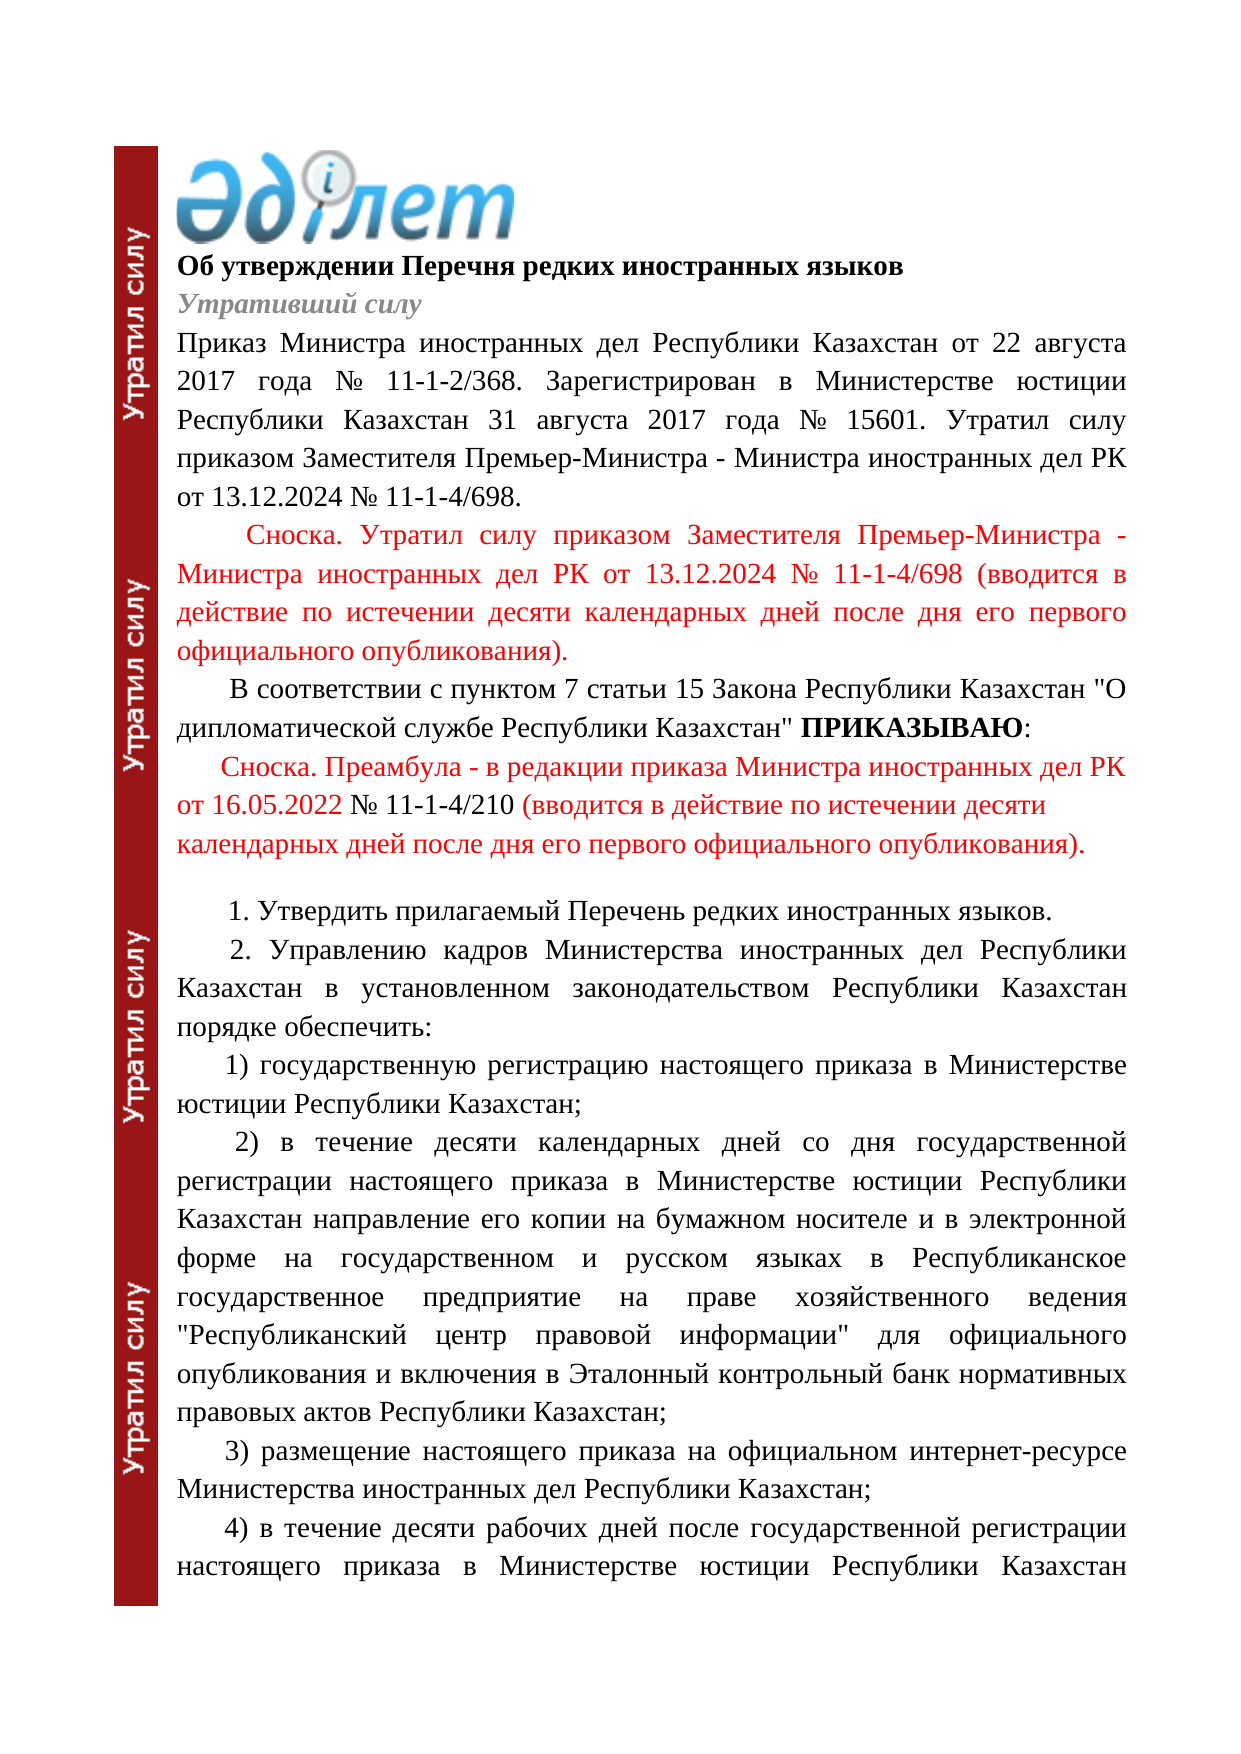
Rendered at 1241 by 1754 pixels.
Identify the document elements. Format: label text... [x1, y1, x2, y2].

text Утративший силу [112, 286, 1128, 320]
picture [114, 146, 158, 248]
text 1. Утвердить прилагаемый Перечень редких иностранных языков. [112, 893, 1128, 927]
picture [114, 320, 158, 325]
picture [176, 150, 515, 244]
picture [114, 927, 158, 932]
picture [114, 1119, 158, 1124]
text В соответствии с пунктом 7 статьи 15 Закона Республики Казахстан "О дипломатической службе Республики Казахстан" ПРИКАЗЫВАЮ: [112, 672, 1128, 744]
text 3) размещение настоящего приказа на официальном интернет-ресурсе Министерства иностранных дел Республики Казахстан; [112, 1433, 1128, 1505]
picture [114, 667, 158, 672]
picture [114, 512, 158, 517]
picture [114, 1428, 158, 1433]
text Об утверждении Перечня редких иностранных языков [112, 248, 1128, 281]
text Сноска. Утратил силу приказом Заместителя Премьер-Министра - Министра иностранных дел РК от 13.12.2024 № 11-1-4/698 (вводится в действие по истечении десяти календарных дней после дня его первого официального опубликования). [112, 517, 1128, 667]
text 2. Управлению кадров Министерства иностранных дел Республики Казахстан в установленном законодательством Республики Казахстан порядке обеспечить: [112, 932, 1128, 1042]
picture [114, 889, 158, 893]
text Сноска. Преамбула - в редакции приказа Министра иностранных дел РК от 16.05.2022 № 11-1-4/210 (вводится в действие по истечении десяти календарных дней после дня его первого официального опубликования). [112, 749, 1128, 889]
text 1) государственную регистрацию настоящего приказа в Министерстве юстиции Республики Казахстан; [112, 1047, 1128, 1119]
picture [114, 281, 158, 286]
picture [114, 744, 158, 749]
picture [114, 1042, 158, 1047]
text Приказ Министра иностранных дел Республики Казахстан от 22 августа 2017 года № 11-1-2/368. Зарегистрирован в Министерстве юстиции Республики Казахстан 31 августа 2017 года № 15601. Утратил силу приказом Заместителя Премьер-Министра - Министра иностранных дел РК от 13.12.2024 № 11-1-4/698. [112, 325, 1128, 512]
picture [114, 1505, 158, 1510]
picture [114, 1582, 158, 1606]
text 2) в течение десяти календарных дней со дня государственной регистрации настоящего приказа в Министерстве юстиции Республики Казахстан направление его копии на бумажном носителе и в электронной форме на государственном и русском языках в Республиканское государственное предприятие на праве хозяйственного ведения "Республиканский центр правовой информации" для официального опубликования и включения в Эталонный контрольный банк нормативных правовых актов Республики Казахстан; [112, 1124, 1128, 1428]
